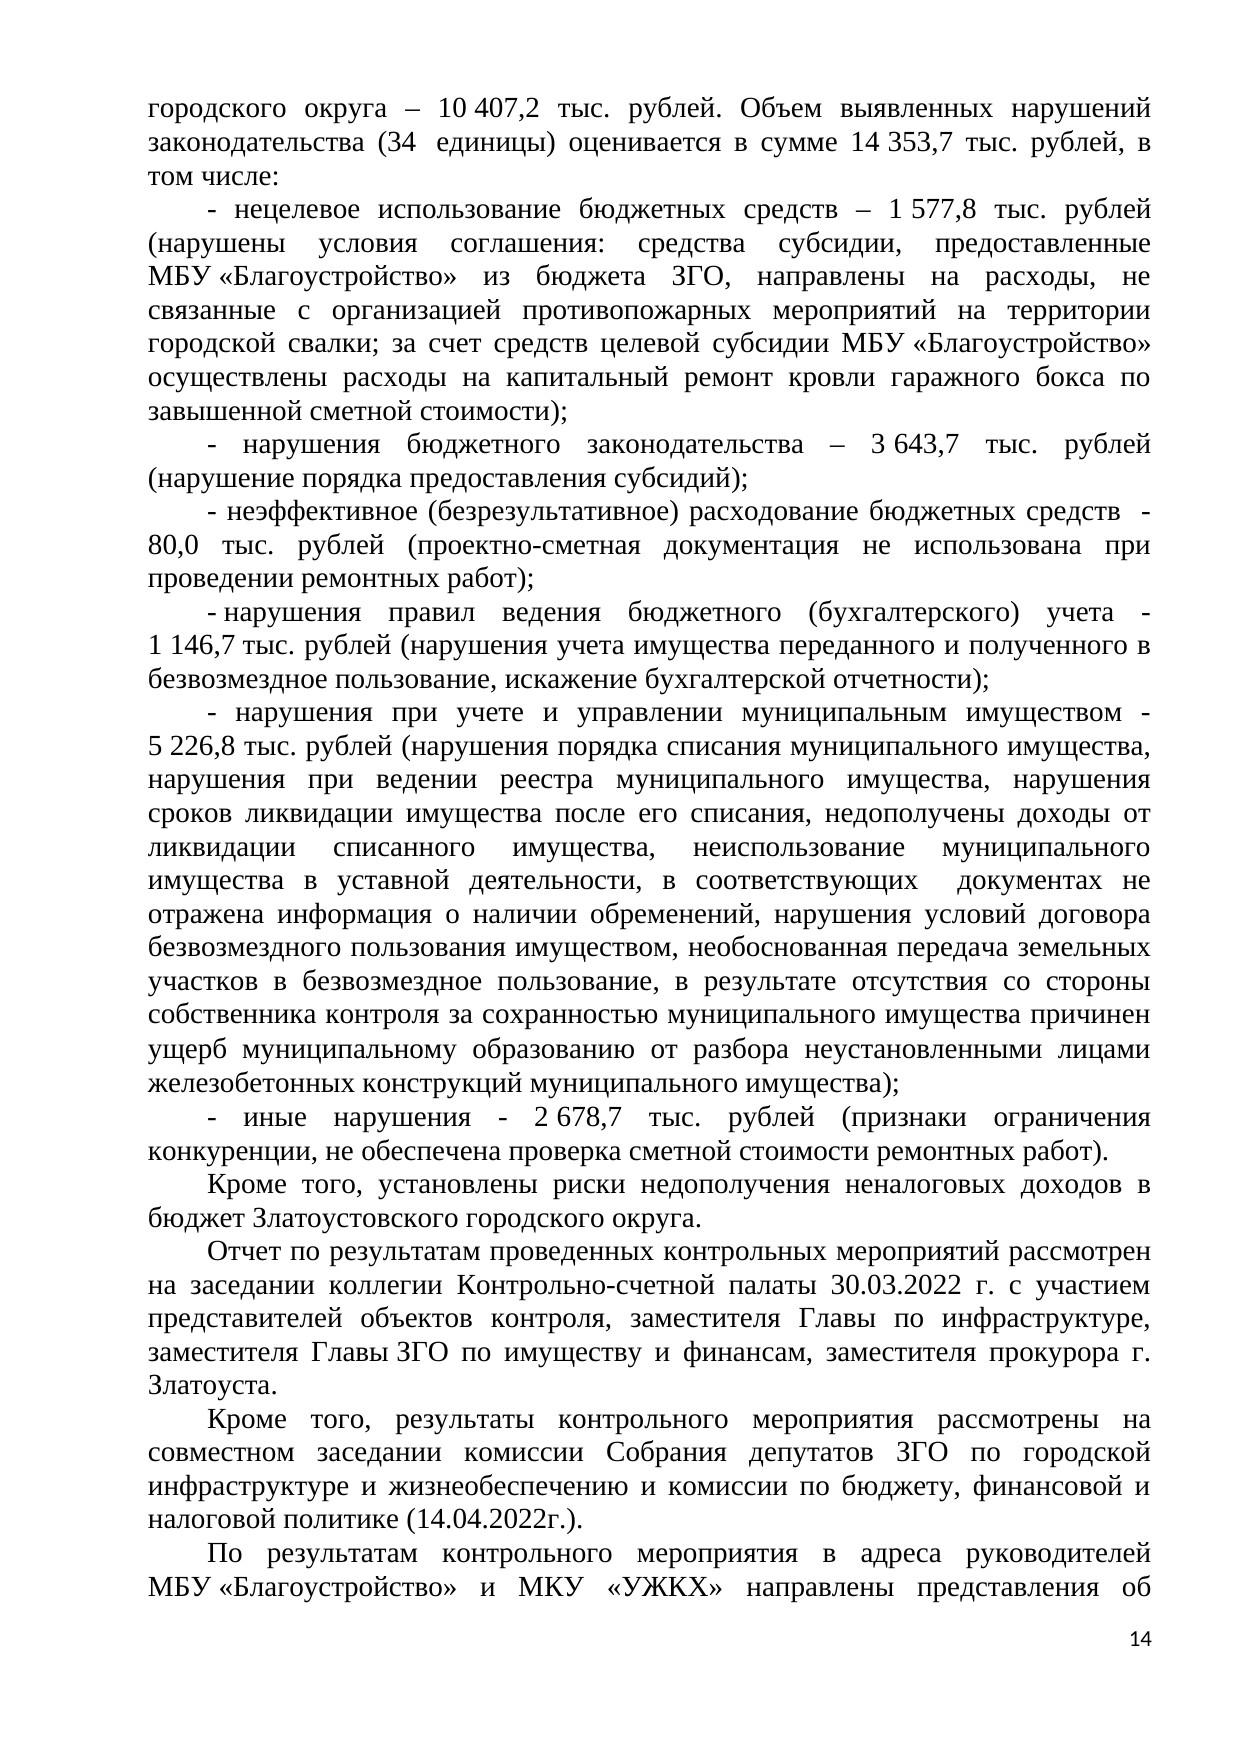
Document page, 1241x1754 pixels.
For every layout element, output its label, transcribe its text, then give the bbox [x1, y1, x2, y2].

list - иные нарушения - 2 678,7 тыс. рублей (признаки ограничения конкуренции, не обеспечена проверка сметной стоимости ремонтных работ). [148, 1099, 1152, 1166]
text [148, 1535, 1152, 1602]
list Кроме того, установлены риски недополучения неналоговых доходов в бюджет Златоустовского городского округа. [148, 1166, 1152, 1233]
list - нарушения правил ведения бюджетного (бухгалтерского) учета - 1 146,7 тыс. рублей (нарушения учета имущества переданного и полученного в безвозмездное пользование, искажение бухгалтерской отчетности); [148, 594, 1152, 694]
list Отчет по результатам проведенных контрольных мероприятий рассмотрен на заседании коллегии Контрольно-счетной палаты 30.03.2022 г. с участием представителей объектов контроля, заместителя Главы по инфраструктуре, заместителя Главы ЗГО по имуществу и финансам, заместителя прокурора г. Златоуста. [148, 1233, 1152, 1401]
list - нарушения при учете и управлении муниципальным имуществом - 5 226,8 тыс. рублей (нарушения порядка списания муниципального имущества, нарушения при ведении реестра муниципального имущества, нарушения сроков ликвидации имущества после его списания, недополучены доходы от ликвидации списанного имущества, неиспользование муниципального имущества в уставной деятельности, в соответствующих документах не отражена информация о наличии обременений, нарушения условий договора безвозмездного пользования имуществом, необоснованная передача земельных участков в безвозмездное пользование, в результате отсутствия со стороны собственника контроля за сохранностью муниципального имущества причинен ущерб муниципальному образованию от разбора неустановленными лицами железобетонных конструкций муниципального имущества); [148, 694, 1152, 1099]
list - нарушения бюджетного законодательства – 3 643,7 тыс. рублей (нарушение порядка предоставления субсидий); [148, 426, 1152, 493]
list - неэффективное (безрезультативное) расходование бюджетных средств - 80,0 тыс. рублей (проектно-сметная документация не использована при проведении ремонтных работ); [148, 493, 1152, 594]
list Кроме того, результаты контрольного мероприятия рассмотрены на совместном заседании комиссии Собрания депутатов ЗГО по городской инфраструктуре и жизнеобеспечению и комиссии по бюджету, финансовой и налоговой политике (14.04.2022г.). [148, 1401, 1152, 1535]
list - нецелевое использование бюджетных средств – 1 577,8 тыс. рублей (нарушены условия соглашения: средства субсидии, предоставленные МБУ «Благоустройство» из бюджета ЗГО, направлены на расходы, не связанные с организацией противопожарных мероприятий на территории городской свалки; за счет средств целевой субсидии МБУ «Благоустройство» осуществлены расходы на капитальный ремонт кровли гаражного бокса по завышенной сметной стоимости); [148, 191, 1152, 426]
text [148, 89, 1152, 191]
